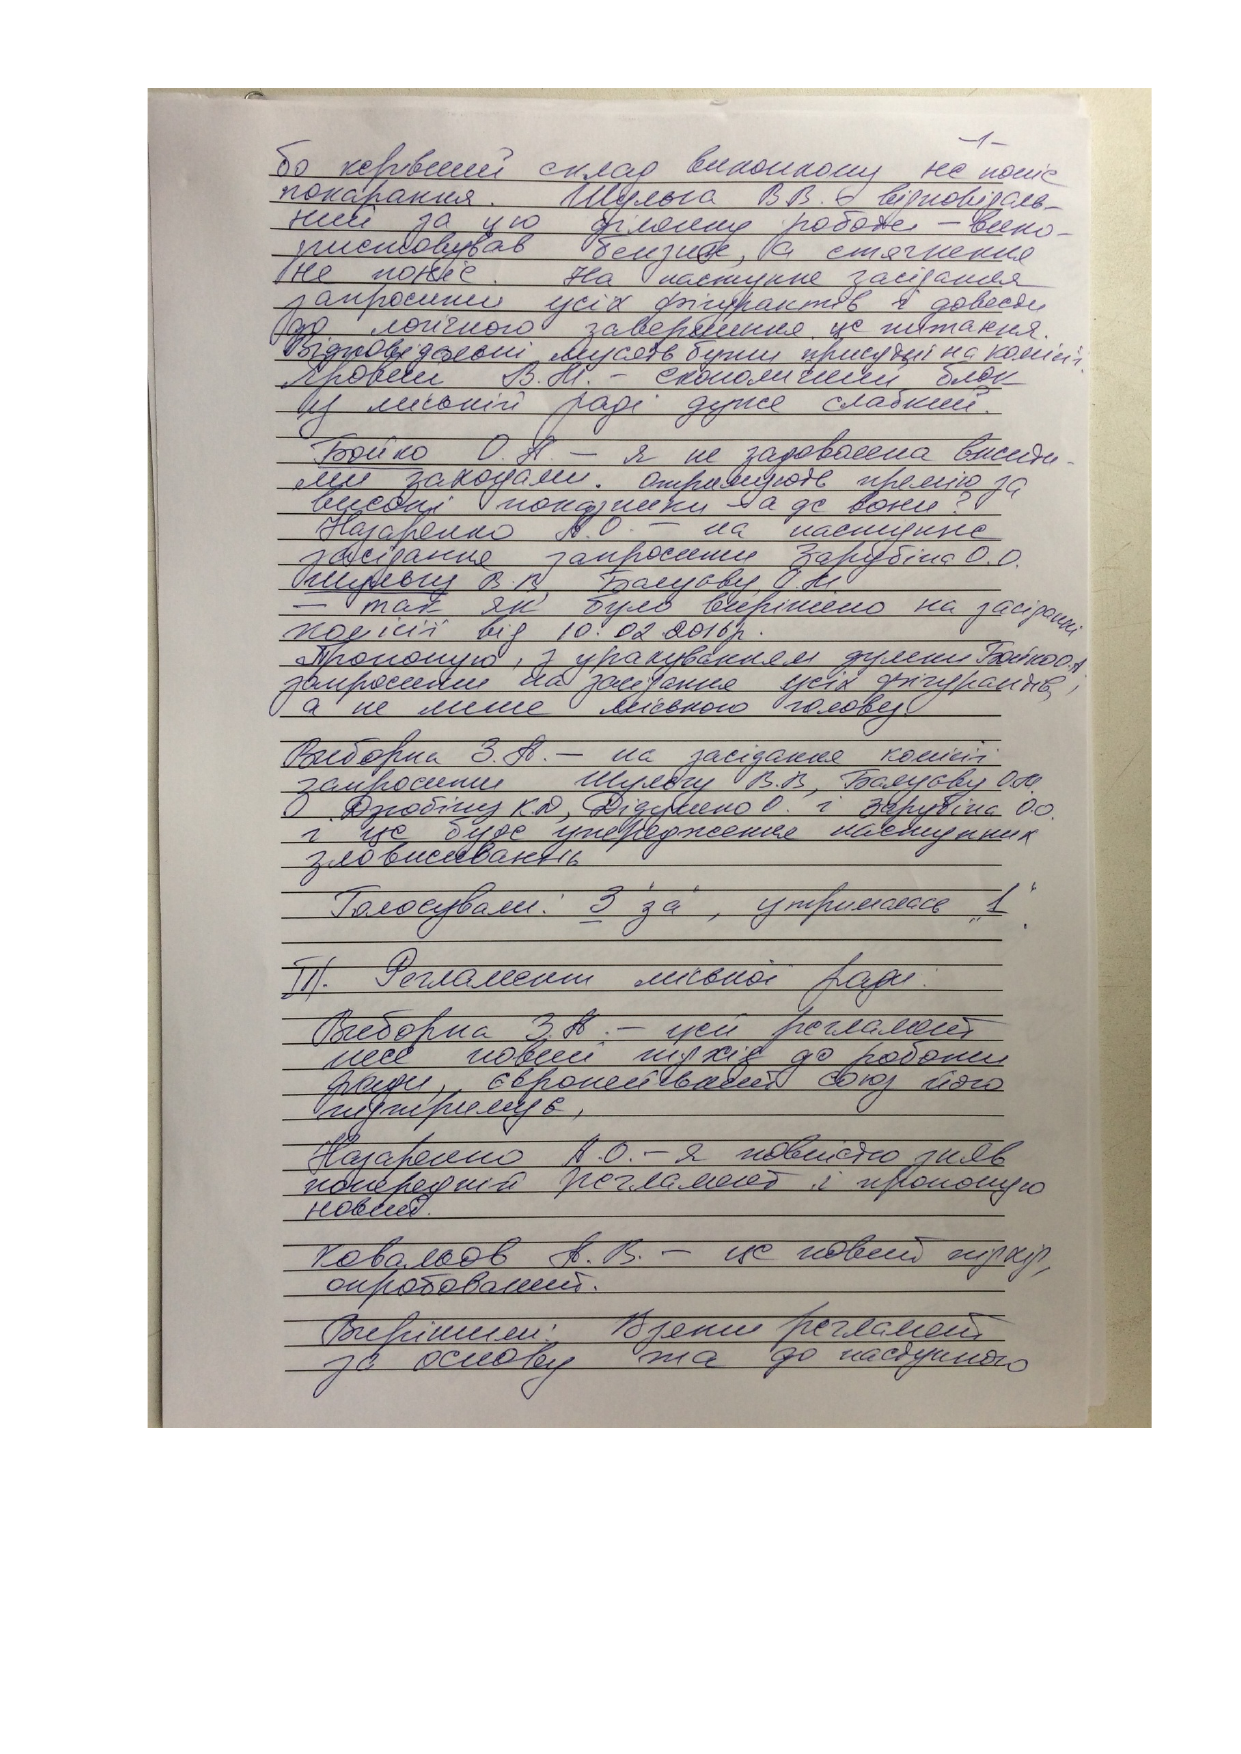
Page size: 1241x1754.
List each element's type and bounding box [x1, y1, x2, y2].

picture [147, 88, 1152, 1428]
